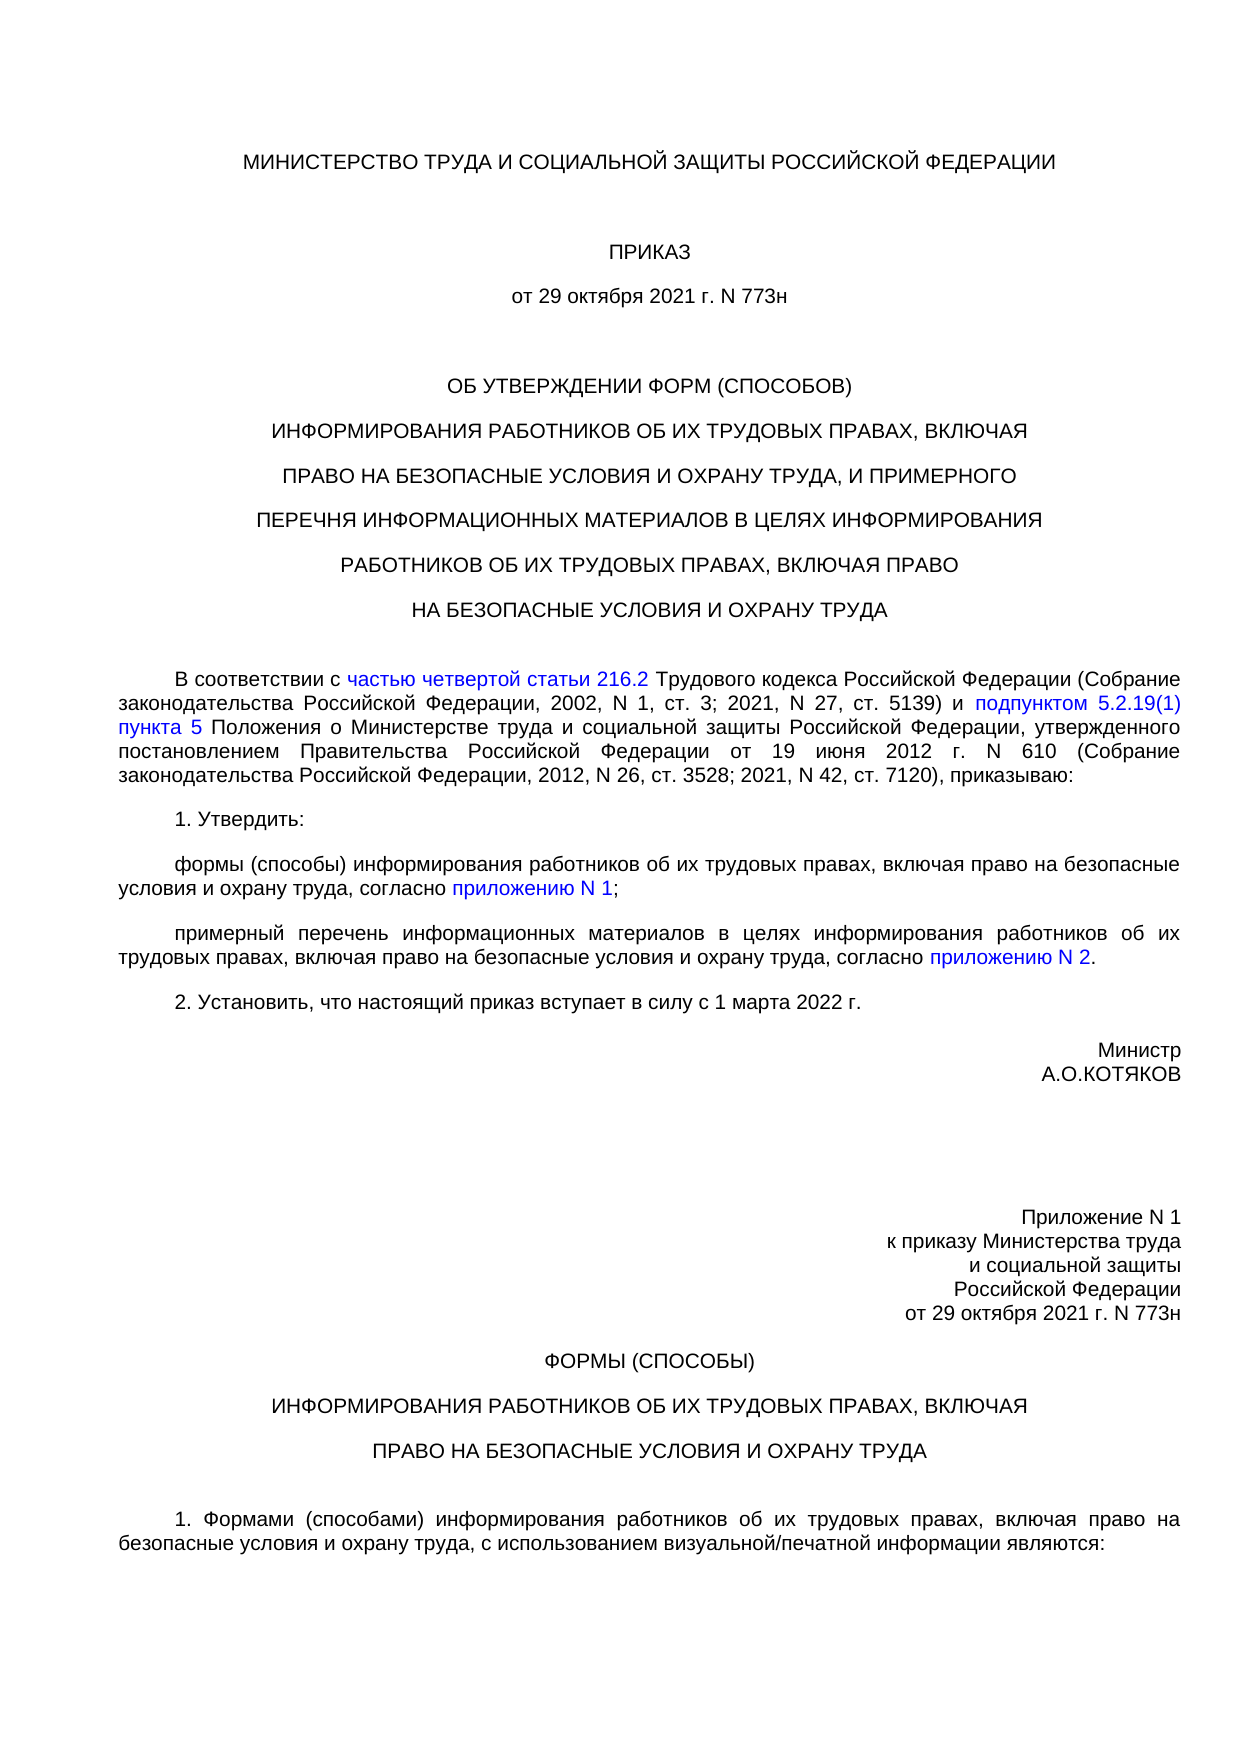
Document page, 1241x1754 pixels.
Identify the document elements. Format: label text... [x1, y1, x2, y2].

text В соответствии с частью четвертой статьи 216.2 Трудового кодекса Российской Федерации (Собрание законодательства Российской Федерации, 2002, N 1, ст. 3; 2021, N 27, ст. 5139) и подпунктом 5.2.19(1) пункта 5 Положения о Министерстве труда и социальной защиты Российской Федерации, утвержденного постановлением Правительства Российской Федерации от 19 июня 2012 г. N 610 (Собрание законодательства Российской Федерации, 2012, N 26, ст. 3528; 2021, N 42, ст. 7120), приказываю: [118, 667, 1181, 786]
text и социальной защиты [118, 1253, 1181, 1277]
text формы (способы) информирования работников об их трудовых правах, включая право на безопасные условия и охрану труда, согласно приложению N 1; [118, 852, 1181, 900]
text ФОРМЫ (СПОСОБЫ) [118, 1349, 1181, 1373]
text 2. Установить, что настоящий приказ вступает в силу с 1 марта 2022 г. [118, 989, 1181, 1013]
text примерный перечень информационных материалов в целях информирования работников об их трудовых правах, включая право на безопасные условия и охрану труда, согласно приложению N 2. [118, 921, 1181, 969]
text 1. Утвердить: [118, 807, 1181, 831]
text Министр [118, 1037, 1181, 1061]
text ИНФОРМИРОВАНИЯ РАБОТНИКОВ ОБ ИХ ТРУДОВЫХ ПРАВАХ, ВКЛЮЧАЯ [118, 419, 1181, 443]
text Российской Федерации [118, 1277, 1181, 1301]
text ИНФОРМИРОВАНИЯ РАБОТНИКОВ ОБ ИХ ТРУДОВЫХ ПРАВАХ, ВКЛЮЧАЯ [118, 1394, 1181, 1418]
text НА БЕЗОПАСНЫЕ УСЛОВИЯ И ОХРАНУ ТРУДА [118, 598, 1181, 622]
text ОБ УТВЕРЖДЕНИИ ФОРМ (СПОСОБОВ) [118, 374, 1181, 398]
text А.О.КОТЯКОВ [118, 1061, 1181, 1085]
text РАБОТНИКОВ ОБ ИХ ТРУДОВЫХ ПРАВАХ, ВКЛЮЧАЯ ПРАВО [118, 553, 1181, 577]
text 1. Формами (способами) информирования работников об их трудовых правах, включая право на безопасные условия и охрану труда, с использованием визуальной/печатной информации являются: [118, 1507, 1181, 1555]
text ПРАВО НА БЕЗОПАСНЫЕ УСЛОВИЯ И ОХРАНУ ТРУДА, И ПРИМЕРНОГО [118, 463, 1181, 487]
text Приложение N 1 [118, 1205, 1181, 1229]
text от 29 октября 2021 г. N 773н [118, 284, 1181, 308]
text к приказу Министерства труда [118, 1229, 1181, 1253]
text ПРИКАЗ [118, 239, 1181, 263]
text МИНИСТЕРСТВО ТРУДА И СОЦИАЛЬНОЙ ЗАЩИТЫ РОССИЙСКОЙ ФЕДЕРАЦИИ [118, 150, 1181, 174]
text ПЕРЕЧНЯ ИНФОРМАЦИОННЫХ МАТЕРИАЛОВ В ЦЕЛЯХ ИНФОРМИРОВАНИЯ [118, 508, 1181, 532]
text ПРАВО НА БЕЗОПАСНЫЕ УСЛОВИЯ И ОХРАНУ ТРУДА [118, 1438, 1181, 1462]
text от 29 октября 2021 г. N 773н [118, 1301, 1181, 1325]
